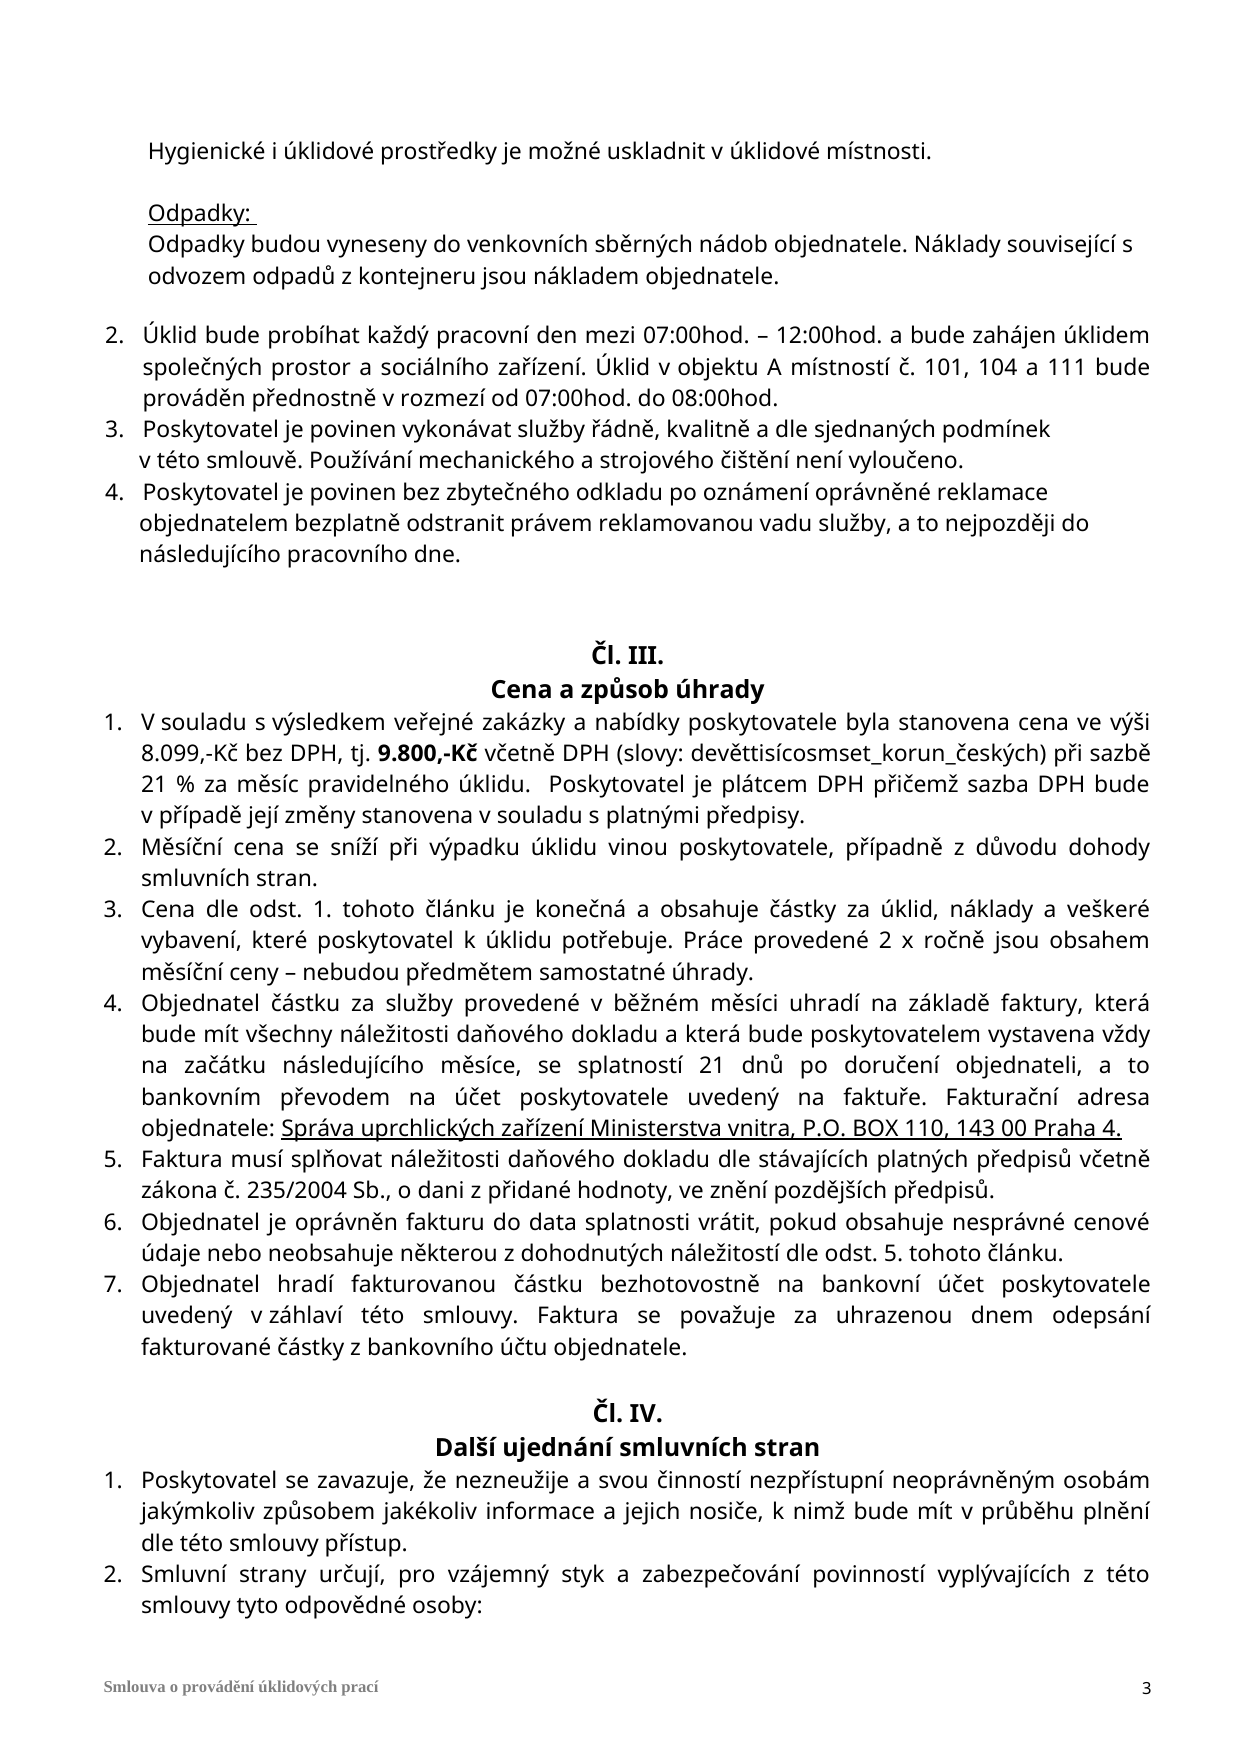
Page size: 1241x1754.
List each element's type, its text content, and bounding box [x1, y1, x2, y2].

list Poskytovatel je povinen bez zbytečného odkladu po oznámení oprávněné reklamace [105, 476, 1152, 507]
list Poskytovatel je povinen vykonávat služby řádně, kvalitně a dle sjednaných podmínek [105, 413, 1152, 444]
list Objednatel hradí fakturovanou částku bezhotovostně na bankovní účet poskytovatele uvedený v záhlaví této smlouvy. Faktura se považuje za uhrazenou dnem odepsání fakturované částky z bankovního účtu objednatele. [103, 1268, 1152, 1362]
list Cena dle odst. 1. tohoto článku je konečná a obsahuje částky za úklid, náklady a veškeré vybavení, které poskytovatel k úklidu potřebuje. Práce provedené 2 x ročně jsou obsahem měsíční ceny – nebudou předmětem samostatné úhrady. [103, 893, 1152, 987]
list Poskytovatel se zavazuje, že nezneužije a svou činností nezpřístupní neoprávněným osobám jakýmkoliv způsobem jakékoliv informace a jejich nosiče, k nimž bude mít v průběhu plnění dle této smlouvy přístup. [103, 1464, 1152, 1558]
text Čl. III. [103, 637, 1152, 672]
text Další ujednání smluvních stran [103, 1430, 1152, 1464]
text objednatelem bezplatně odstranit právem reklamovanou vadu služby, a to nejpozději do [103, 507, 1152, 538]
list Objednatel je oprávněn fakturu do data splatnosti vrátit, pokud obsahuje nesprávné cenové údaje nebo neobsahuje některou z dohodnutých náležitostí dle odst. 5. tohoto článku. [103, 1206, 1152, 1268]
list Faktura musí splňovat náležitosti daňového dokladu dle stávajících platných předpisů včetně zákona č. 235/2004 Sb., o dani z přidané hodnoty, ve znění pozdějších předpisů. [103, 1143, 1152, 1206]
list Objednatel částku za služby provedené v běžném měsíci uhradí na základě faktury, která bude mít všechny náležitosti daňového dokladu a která bude poskytovatelem vystavena vždy na začátku následujícího měsíce, se splatností 21 dnů po doručení objednateli, a to bankovním převodem na účet poskytovatele uvedený na faktuře. Fakturační adresa objednatele: Správa uprchlických zařízení Ministerstva vnitra, P.O. BOX 110, 143 00 Praha 4. [103, 987, 1152, 1143]
text v této smlouvě. Používání mechanického a strojového čištění není vyloučeno. [103, 444, 1152, 476]
text Hygienické i úklidové prostředky je možné uskladnit v úklidové místnosti. [148, 135, 1152, 166]
list Smluvní strany určují, pro vzájemný styk a zabezpečování povinností vyplývajících z této smlouvy tyto odpovědné osoby: [103, 1558, 1152, 1620]
list Úklid bude probíhat každý pracovní den mezi 07:00hod. – 12:00hod. a bude zahájen úklidem společných prostor a sociálního zařízení. Úklid v objektu A místností č. 101, 104 a 111 bude prováděn přednostně v rozmezí od 07:00hod. do 08:00hod. [105, 319, 1152, 413]
text Odpadky budou vyneseny do venkovních sběrných nádob objednatele. Náklady související s odvozem odpadů z kontejneru jsou nákladem objednatele. [148, 228, 1152, 291]
text Čl. IV. [103, 1396, 1152, 1430]
list V souladu s výsledkem veřejné zakázky a nabídky poskytovatele byla stanovena cena ve výši 8.099,-Kč bez DPH, tj. 9.800,-Kč včetně DPH (slovy: devěttisícosmset_korun_českých) při sazbě 21 % za měsíc pravidelného úklidu. Poskytovatel je plátcem DPH přičemž sazba DPH bude v případě její změny stanovena v souladu s platnými předpisy. [103, 706, 1152, 831]
text následujícího pracovního dne. [103, 538, 1152, 569]
text Odpadky: [103, 197, 1152, 228]
text Cena a způsob úhrady [103, 672, 1152, 706]
list Měsíční cena se sníží při výpadku úklidu vinou poskytovatele, případně z důvodu dohody smluvních stran. [103, 831, 1152, 893]
